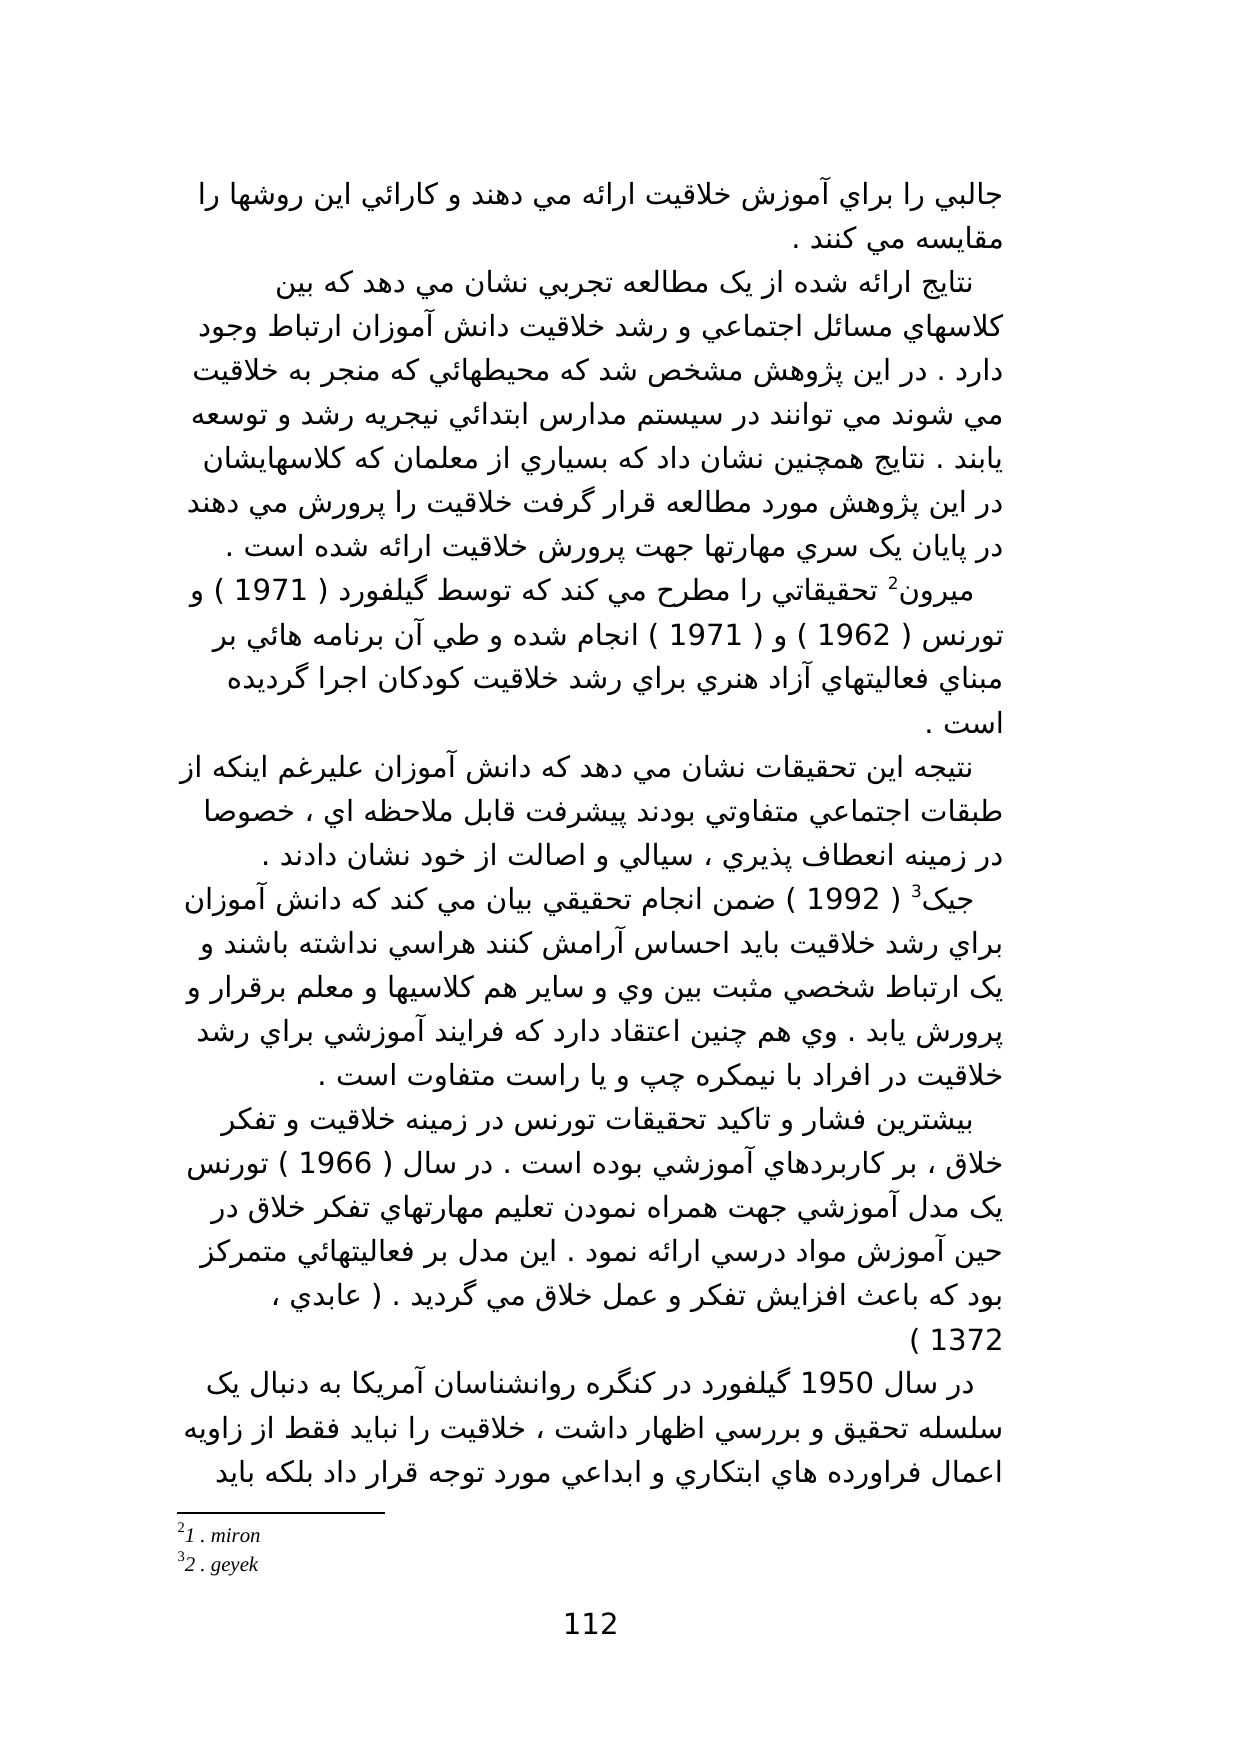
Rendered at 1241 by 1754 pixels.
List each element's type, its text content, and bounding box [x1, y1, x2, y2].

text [177, 177, 1004, 255]
text نتيجه اين تحقيقات نشان مي دهد که دانش آموزان عليرغم اينکه از طبقات اجتماعي متفاوتي بودند پيشرفت قابل ملاحظه اي ، خصوصا در زمينه انعطاف پذيري ، سيالي و اصالت از خود نشان دادند . [177, 750, 1004, 872]
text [177, 1367, 1004, 1489]
text جيک ( 1992 ) ضمن انجام تحقيقي بيان مي کند که دانش آموزان براي رشد خلاقيت بايد احساس آرامش کنند هراسي نداشته باشند و يک ارتباط شخصي مثبت بين وي و ساير هم کلاسيها و معلم برقرار و پرورش يابد . وي هم چنين اعتقاد دارد که فرايند آموزشي براي رشد خلاقيت در افراد با نيمکره چپ و يا راست متفاوت است . [177, 882, 1004, 1092]
text نتايج ارائه شده از يک مطالعه تجربي نشان مي دهد که بين کلاسهاي مسائل اجتماعي و رشد خلاقيت دانش آموزان ارتباط وجود دارد . در اين پژوهش مشخص شد که محيطهائي که منجر به خلاقيت مي شوند مي توانند در سيستم مدارس ابتدائي نيجريه رشد و توسعه يابند . نتايج همچنين نشان داد که بسياري از معلمان که کلاسهايشان در اين پژوهش مورد مطالعه قرار گرفت خلاقيت را پرورش مي دهند در پايان يک سري مهارتها جهت پرورش خلاقيت ارائه شده است . [177, 265, 1004, 564]
text ميرون تحقيقاتي را مطرح مي کند که توسط گيلفورد ( 1971 ) و تورنس ( 1962 ) و ( 1971 ) انجام شده و طي آن برنامه هائي بر مبناي فعاليتهاي آزاد هنري براي رشد خلاقيت کودکان اجرا گرديده است . [177, 574, 1004, 740]
text بيشترين فشار و تاکيد تحقيقات تورنس در زمينه خلاقيت و تفکر خلاق ، بر کاربردهاي آموزشي بوده است . در سال ( 1966 ) تورنس يک مدل آموزشي جهت همراه نمودن تعليم مهارتهاي تفکر خلاق در حين آموزش مواد درسي ارائه نمود . اين مدل بر فعاليتهائي متمرکز بود که باعث افزايش تفکر و عمل خلاق مي گرديد . ( عابدي ، 1372 ) [177, 1102, 1004, 1357]
